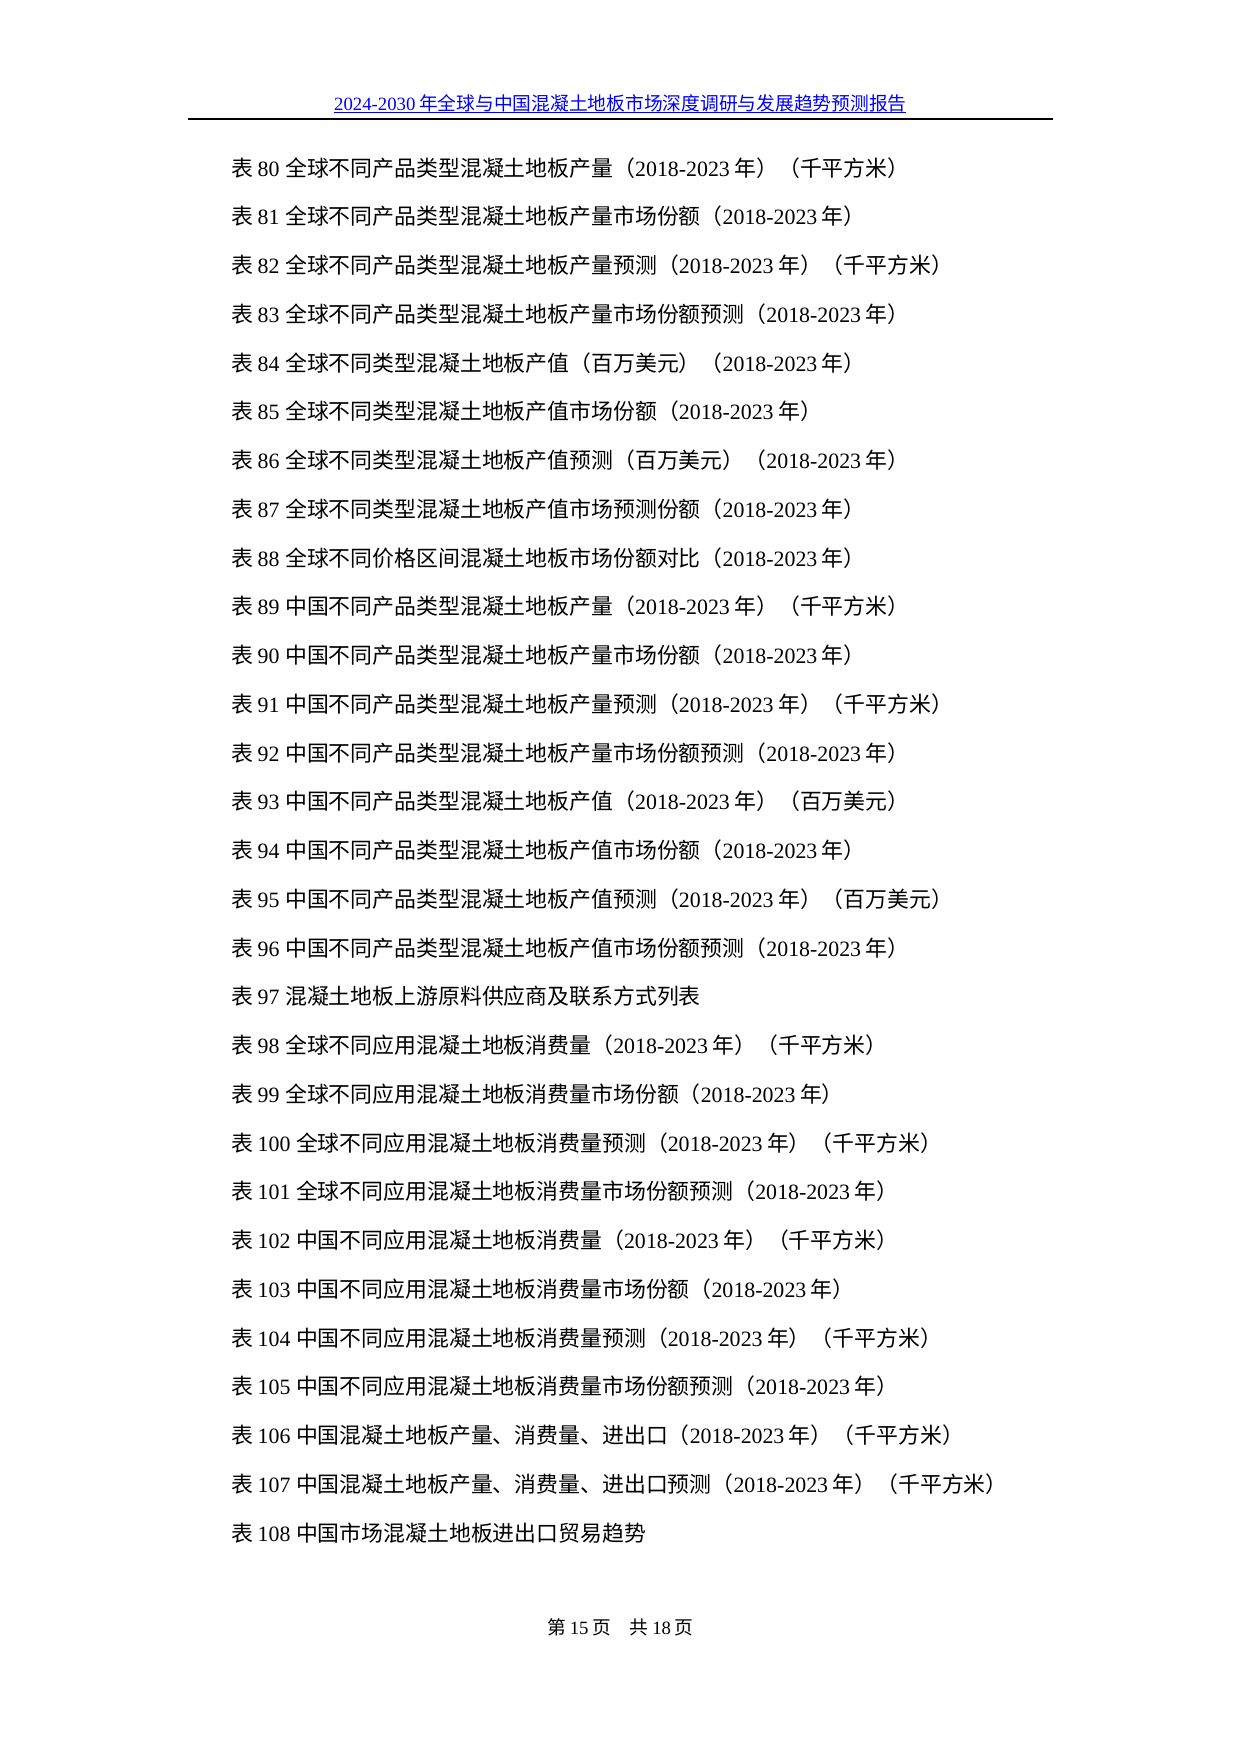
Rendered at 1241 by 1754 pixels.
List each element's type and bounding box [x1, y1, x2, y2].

text [187, 150, 1053, 1548]
